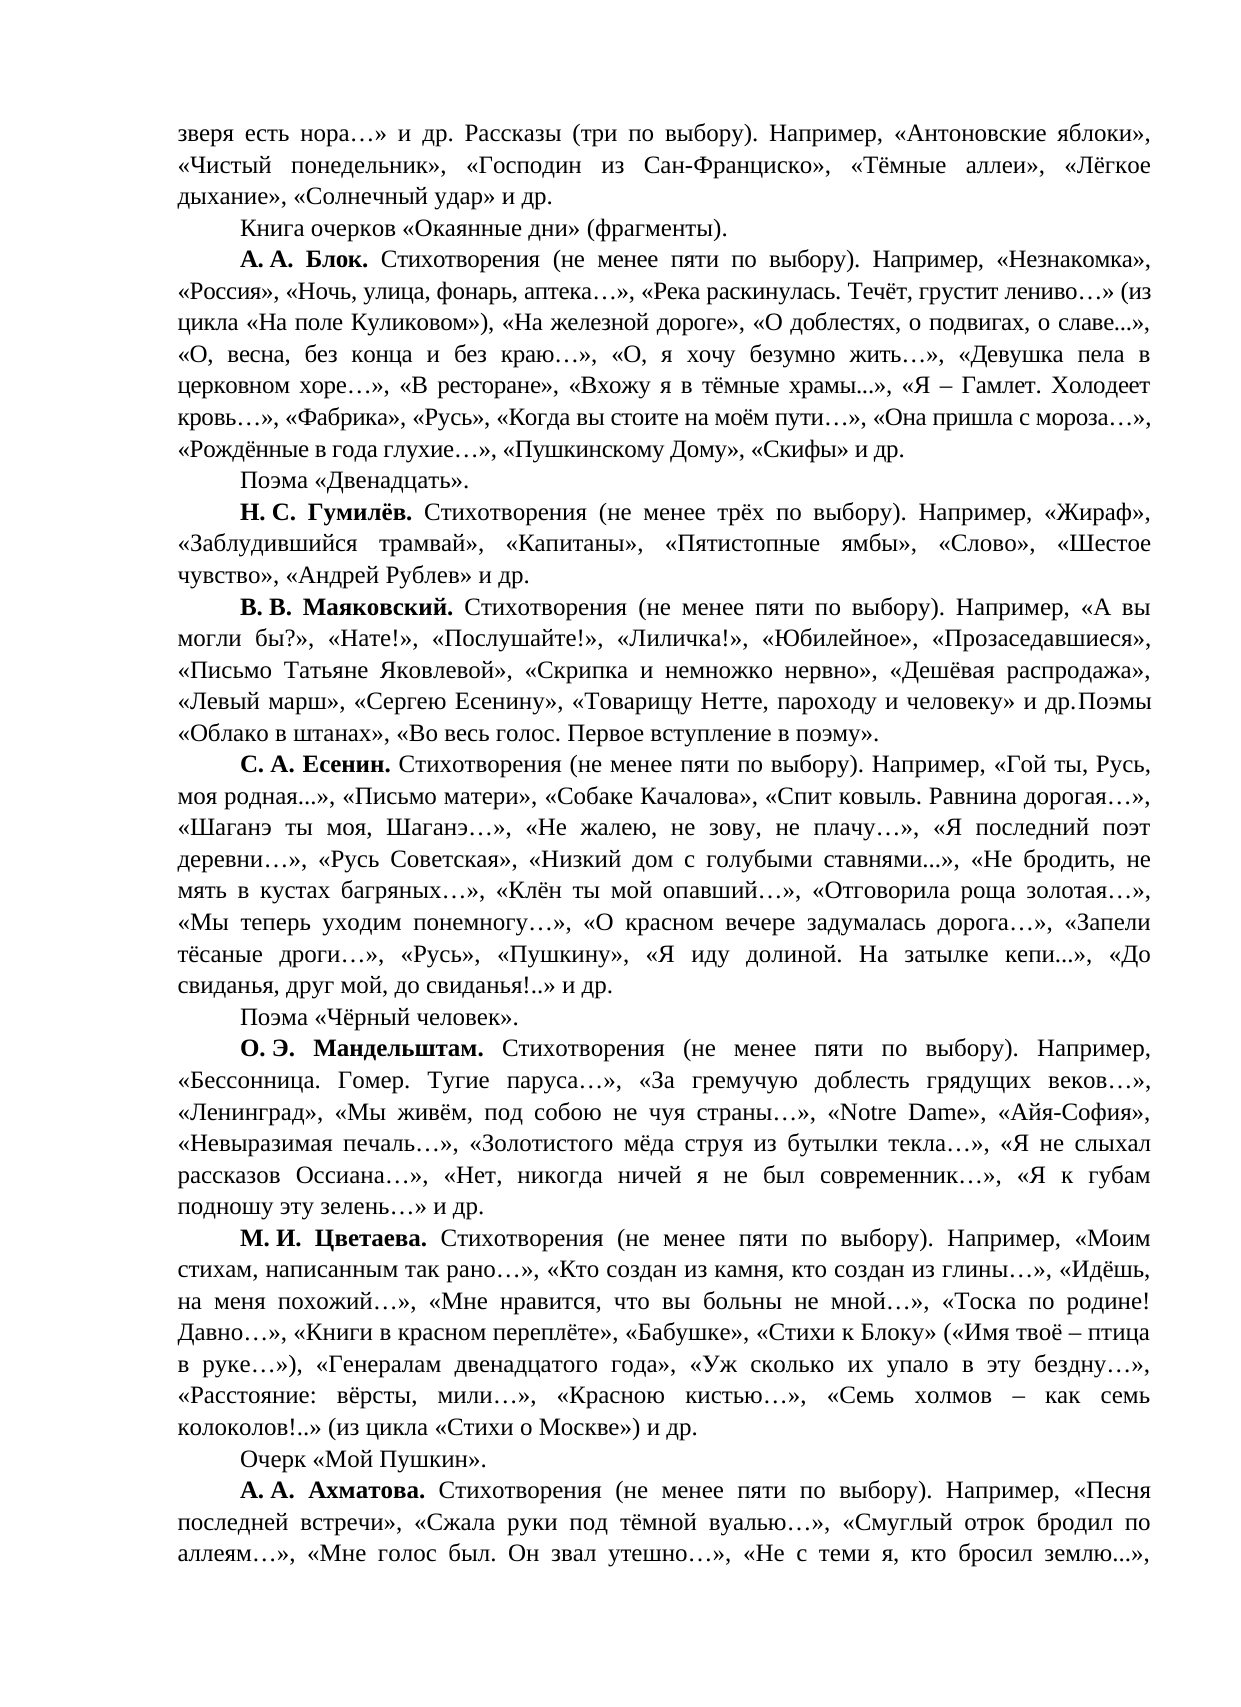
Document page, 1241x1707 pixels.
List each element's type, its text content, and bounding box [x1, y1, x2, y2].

text М. И. Цветаева. Стихотворения ‌(не менее пяти по выбору). Например, «Моим стихам, написанным так рано…», «Кто создан из камня, кто создан из глины…», «Идёшь, на меня похожий…», «Мне нравится, что вы больны не мной…», «Тоска по родине! Давно…», «Книги в красном переплёте», «Бабушке», «Стихи к Блоку» («Имя твоё – птица в руке…»), «Генералам двенадцатого года», «Уж сколько их упало в эту бездну…», «Расстояние: вёрсты, мили…», «Красною кистью…», «Семь холмов – как семь колоколов!..» (из цикла «Стихи о Москве») и др.‌‌ [177, 1223, 1152, 1441]
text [177, 118, 1152, 210]
text О. Э. Мандельштам. Стихотворения ‌(не менее пяти по выбору). Например, «Бессонница. Гомер. Тугие паруса…», «За гремучую доблесть грядущих веков…», «Ленинград», «Мы живём, под собою не чуя страны…», «Notre Dame», «Айя-София», «Невыразимая печаль…», «Золотистого мёда струя из бутылки текла…», «Я не слыхал рассказов Оссиана…», «Нет, никогда ничей я не был современник…», «Я к губам подношу эту зелень…» и др.‌‌ [177, 1033, 1152, 1220]
text С. А. Есенин. Стихотворения ‌(не менее пяти по выбору). Например, «Гой ты, Русь, моя родная...», «Письмо матери», «Собаке Качалова», «Спит ковыль. Равнина дорогая…», «Шаганэ ты моя, Шаганэ…», «Не жалею, не зову, не плачу…», «Я последний поэт деревни…», «Русь Советская», «Низкий дом с голубыми ставнями...», «Не бродить, не мять в кустах багряных…», «Клён ты мой опавший…», «Отговорила роща золотая…», «Мы теперь уходим понемногу…», «О красном вечере задумалась дорога…», «Запели тёсаные дроги…», «Русь», «Пушкину», «Я иду долиной. На затылке кепи...», «До свиданья, друг мой, до свиданья!..» и др.‌‌ [177, 749, 1152, 999]
text В. В. Маяковский. Стихотворения ‌(не менее пяти по выбору). Например, «А вы могли бы?», «Нате!», «Послушайте!», «Лиличка!», «Юбилейное», «Прозаседавшиеся», «Письмо Татьяне Яковлевой», «Скрипка и немножко нервно», «Дешёвая распродажа», «Левый марш», «Сергею Есенину», «Товарищу Нетте, пароходу и человеку» и др.‌‌Поэмы «Облако в штанах», «Во весь голос. Первое вступление в поэму». [177, 592, 1152, 747]
text А. А. Блок. Стихотворения ‌(не менее пяти по выбору). Например, «Незнакомка», «Россия», «Ночь, улица, фонарь, аптека…», «Река раскинулась. Течёт, грустит лениво…» (из цикла «На поле Куликовом»), «На железной дороге», «О доблестях, о подвигах, о славе...», «О, весна, без конца и без краю…», «О, я хочу безумно жить…», «Девушка пела в церковном хоре…», «В ресторане», «Вхожу я в тёмные храмы...», «Я – Гамлет. Холодеет кровь…», «Фабрика», «Русь», «Когда вы стоите на моём пути…», «Она пришла с мороза…», «Рождённые в года глухие…», «Пушкинскому Дому», «Скифы» и др.‌‌ [177, 244, 1152, 462]
text Поэма «Двенадцать». [177, 465, 1152, 494]
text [177, 1475, 1152, 1567]
text Н. С. Гумилёв. Стихотворения ‌(не менее трёх по выбору). Например, «Жираф», «Заблудившийся трамвай», «Капитаны», «Пятистопные ямбы», «Слово», «Шестое чувство», «Андрей Рублев» и др.‌‌ [177, 497, 1152, 589]
text Книга очерков «Окаянные дни» ‌(фрагменты)‌‌. [177, 213, 1152, 242]
text Поэма «Чёрный человек». [177, 1002, 1152, 1031]
text Очерк «Мой Пушкин». [177, 1444, 1152, 1472]
